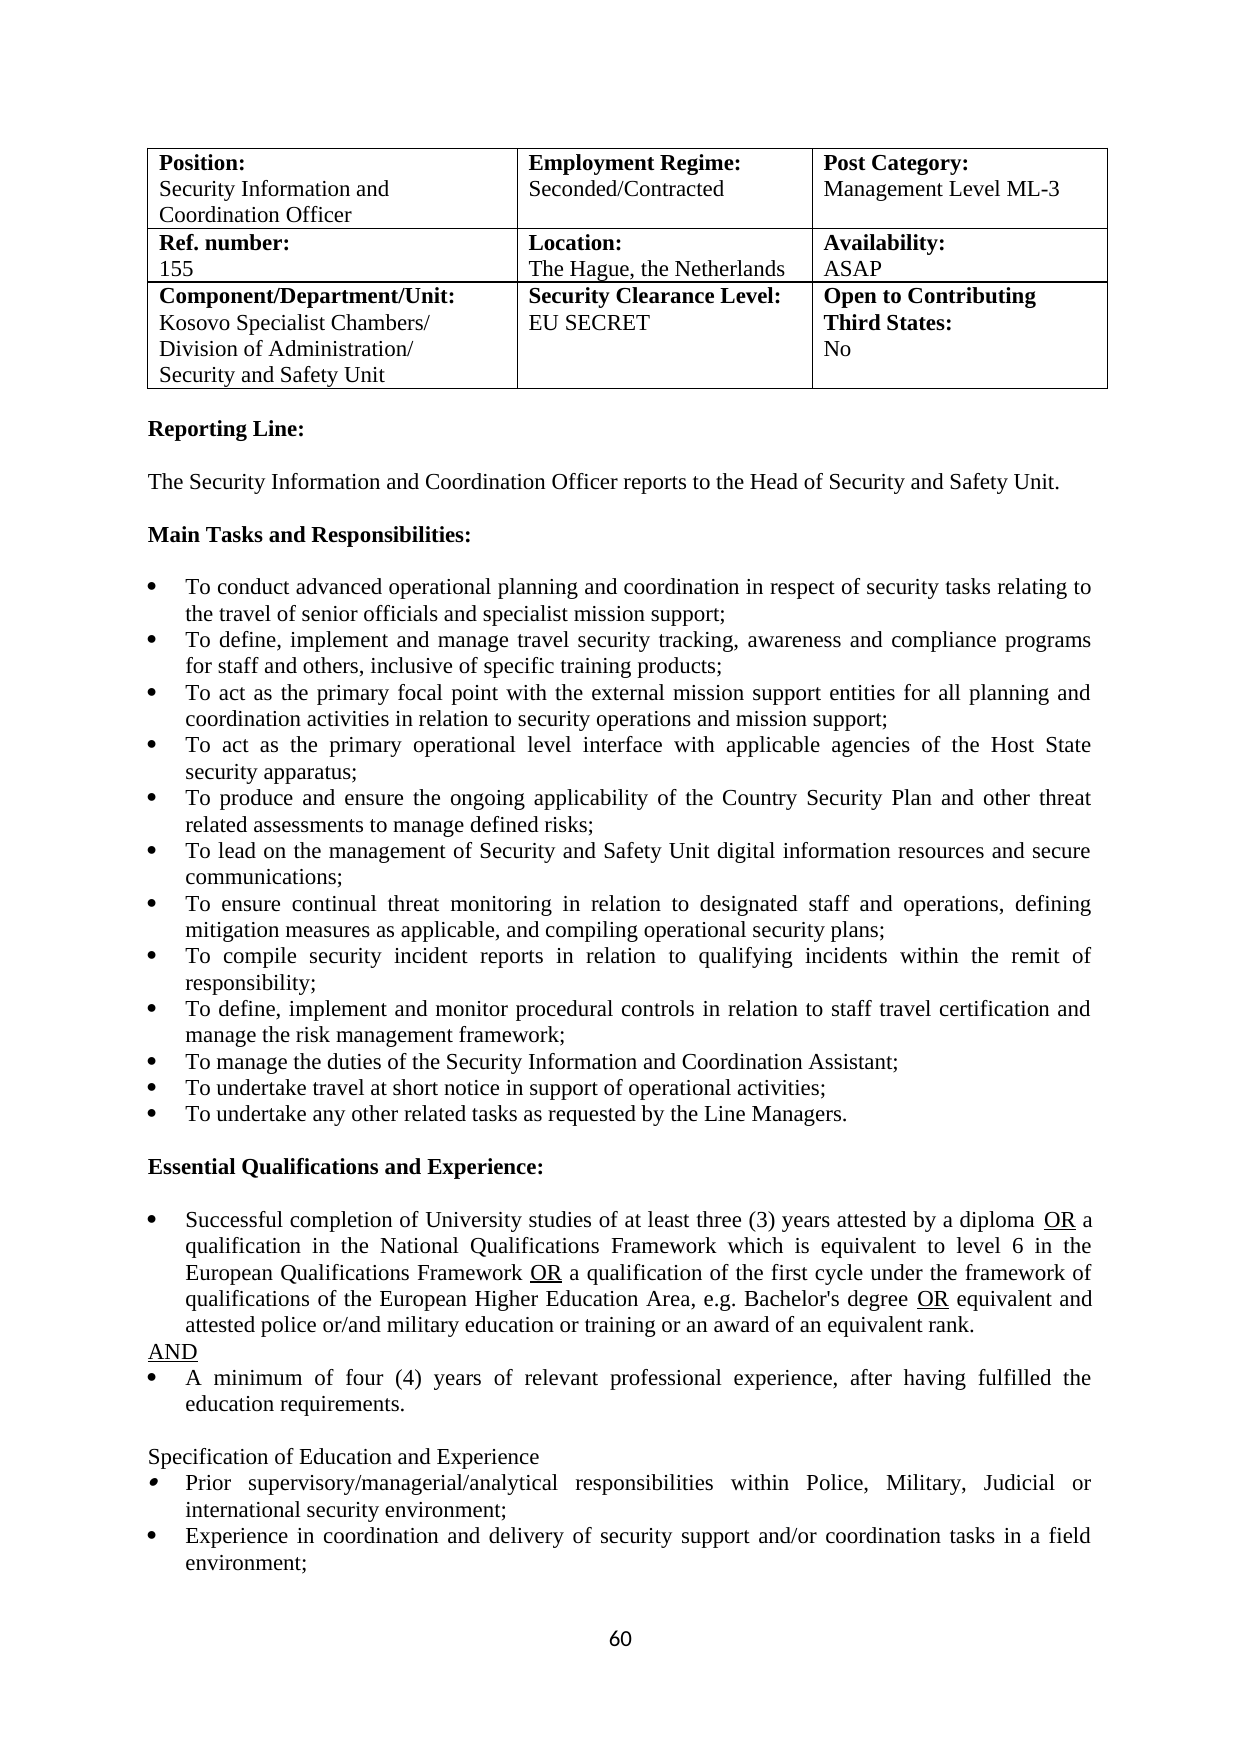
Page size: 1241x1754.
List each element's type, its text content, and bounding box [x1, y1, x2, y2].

table_cell Availability: ASAP [813, 229, 1107, 281]
text Main Tasks and Responsibilities: [148, 521, 1093, 547]
list Successful completion of University studies of at least three (3) years attested by a diploma OR a qualification in the National Qualifications Framework which is equivalent to level 6 in the European Qualifications Framework OR a qualification of the first cycle under the framework of qualifications of the European Higher Education Area, e.g. Bachelor's degree OR equivalent and attested police or/and military education or training or an award of an equivalent rank. [148, 1206, 1093, 1338]
list To manage the duties of the Security Information and Coordination Assistant; [148, 1048, 1093, 1074]
list To produce and ensure the ongoing applicability of the Country Security Plan and other threat related assessments to manage defined risks; [148, 784, 1093, 837]
list To act as the primary operational level interface with applicable agencies of the Host State security apparatus; [148, 732, 1093, 784]
list A minimum of four (4) years of relevant professional experience, after having fulfilled the education requirements. [148, 1364, 1093, 1417]
text AND [148, 1338, 1093, 1364]
list To conduct advanced operational planning and coordination in respect of security tasks relating to the travel of senior officials and specialist mission support; [148, 573, 1093, 626]
list Prior supervisory/managerial/analytical responsibilities within Police, Military, Judicial or international security environment; [148, 1469, 1093, 1522]
list To compile security incident reports in relation to qualifying incidents within the remit of responsibility; [148, 942, 1093, 995]
table_cell Location: The Hague, the Netherlands [518, 229, 812, 281]
list To define, implement and monitor procedural controls in relation to staff travel certification and manage the risk management framework; [148, 995, 1093, 1048]
table_header Post Category: Management Level ML-3 [813, 149, 1107, 228]
text Essential Qualifications and Experience: [148, 1153, 1093, 1179]
table_header Employment Regime: Seconded/Contracted [518, 149, 812, 228]
list To define, implement and manage travel security tracking, awareness and compliance programs for staff and others, inclusive of specific training products; [148, 626, 1093, 679]
list To lead on the management of Security and Safety Unit digital information resources and secure communications; [148, 837, 1093, 890]
list Experience in coordination and delivery of security support and/or coordination tasks in a field environment; [148, 1522, 1093, 1575]
table_cell Component/Department/Unit: Kosovo Specialist Chambers/ Division of Administration/ Security and Safety Unit [148, 283, 517, 388]
table_cell Ref. number: 155 [148, 229, 517, 281]
list To undertake any other related tasks as requested by the Line Managers. [148, 1101, 1093, 1127]
list To act as the primary focal point with the external mission support entities for all planning and coordination activities in relation to security operations and mission support; [148, 679, 1093, 732]
text Reporting Line: [148, 415, 1093, 442]
list To undertake travel at short notice in support of operational activities; [148, 1074, 1093, 1101]
table_header Position: Security Information and Coordination Officer [148, 149, 517, 228]
text Specification of Education and Experience [148, 1443, 1093, 1469]
text The Security Information and Coordination Officer reports to the Head of Security and Safety Unit. [148, 468, 1093, 494]
table_cell Open to Contributing Third States: No [813, 283, 1107, 388]
list To ensure continual threat monitoring in relation to designated staff and operations, defining mitigation measures as applicable, and compiling operational security plans; [148, 890, 1093, 942]
table_cell Security Clearance Level: EU SECRET [518, 283, 812, 388]
